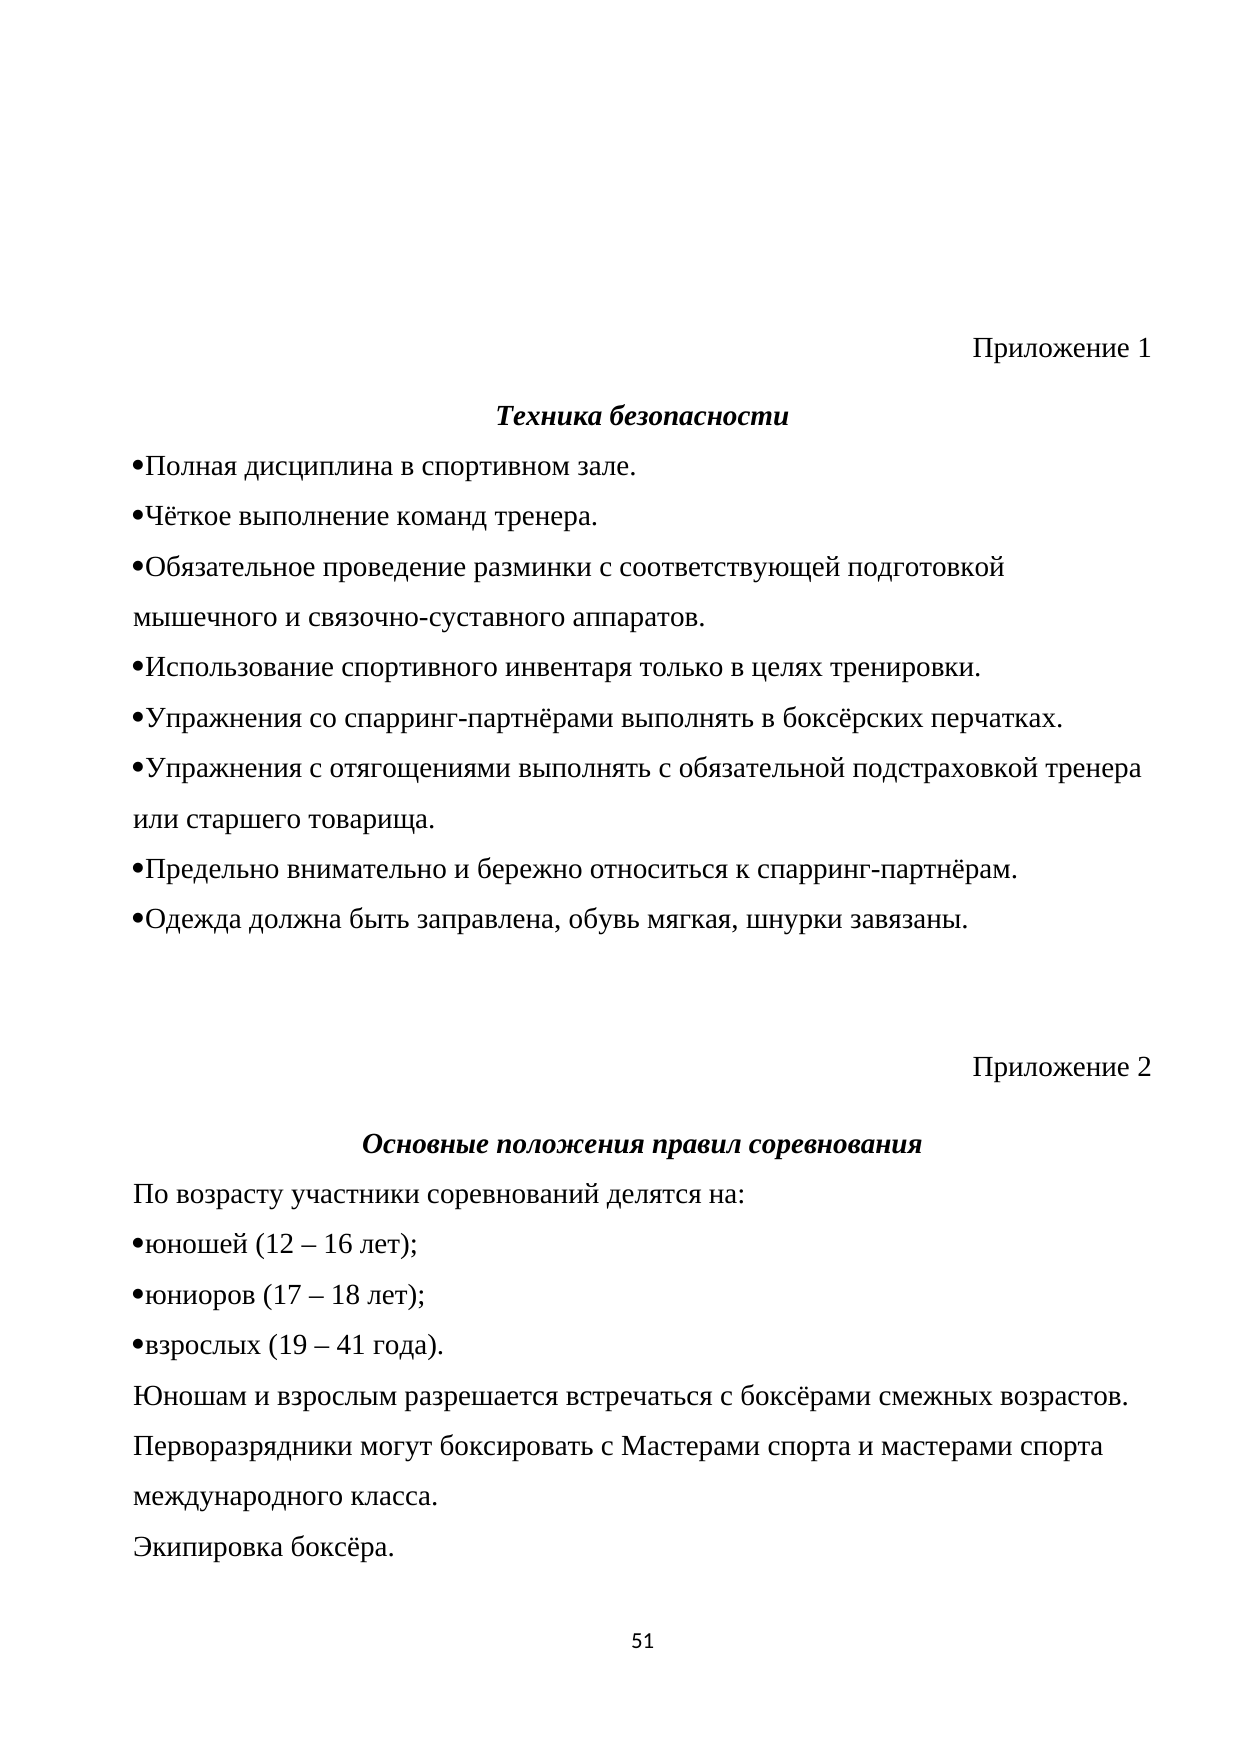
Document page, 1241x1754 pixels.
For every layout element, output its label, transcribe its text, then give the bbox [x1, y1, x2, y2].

text Техника безопасности [133, 398, 1152, 431]
text Использование спортивного инвентаря только в целях тренировки. [133, 649, 1152, 683]
text Приложение 1 [133, 330, 1152, 363]
text Чёткое выполнение команд тренера. [133, 498, 1152, 532]
text Перворазрядники могут боксировать с Мастерами спорта и мастерами спорта международного класса. [133, 1428, 1152, 1512]
text Приложение 2 [133, 1049, 1152, 1082]
text юношей (12 – 16 лет); [133, 1227, 1152, 1260]
text Основные положения правил соревнования [133, 1126, 1152, 1159]
text Упражнения со спарринг-партнёрами выполнять в боксёрских перчатках. [133, 700, 1152, 734]
text По возрасту участники соревнований делятся на: [133, 1176, 1152, 1210]
text взрослых (19 – 41 года). [133, 1327, 1152, 1361]
text Одежда должна быть заправлена, обувь мягкая, шнурки завязаны. [133, 902, 1152, 935]
text Юношам и взрослым разрешается встречаться с боксёрами смежных возрастов. [133, 1378, 1152, 1411]
text Обязательное проведение разминки с соответствующей подготовкой мышечного и связочно-суставного аппаратов. [133, 549, 1152, 633]
text Экипировка боксёра. [133, 1529, 1152, 1562]
text Полная дисциплина в спортивном зале. [133, 448, 1152, 482]
text Упражнения с отягощениями выполнять с обязательной подстраховкой тренера или старшего товарища. [133, 750, 1152, 834]
text Предельно внимательно и бережно относиться к спарринг-партнёрам. [133, 851, 1152, 885]
text юниоров (17 – 18 лет); [133, 1277, 1152, 1311]
